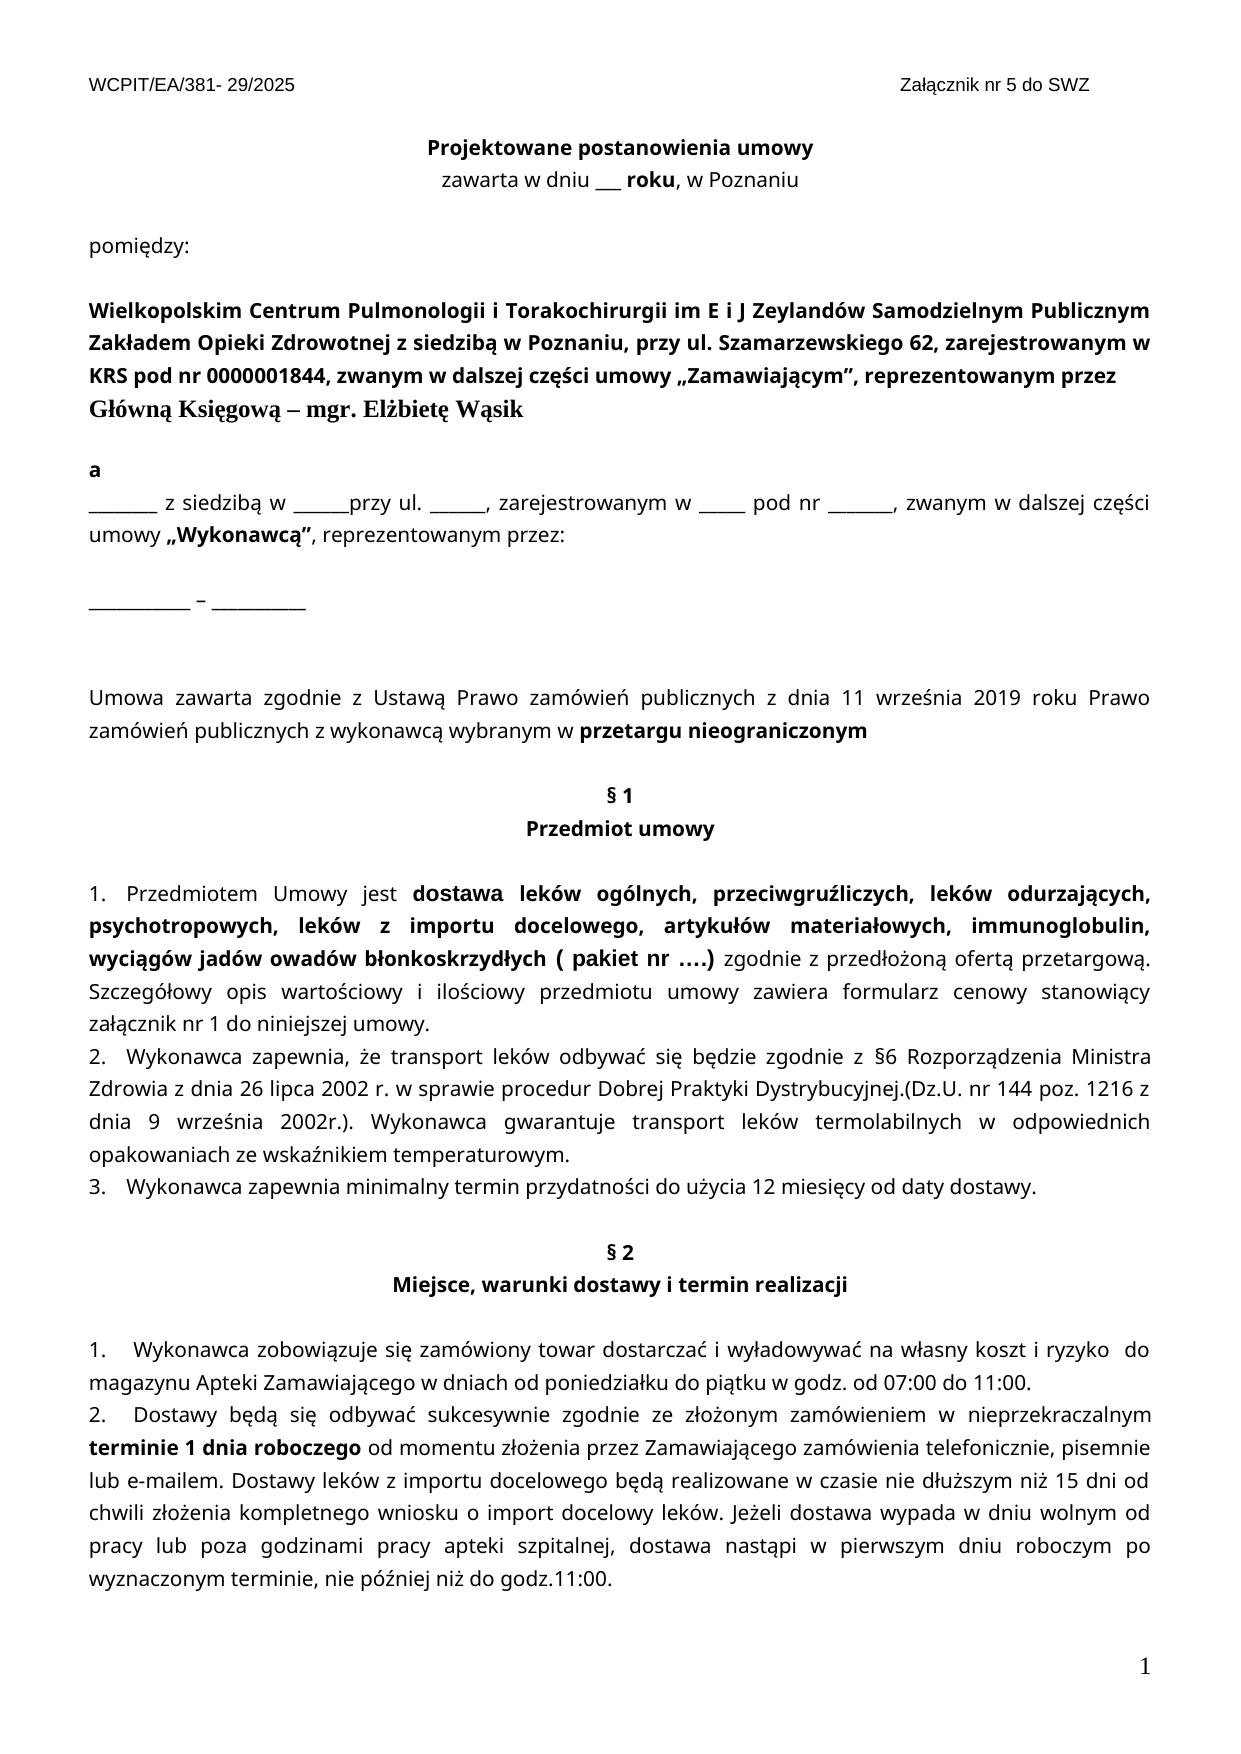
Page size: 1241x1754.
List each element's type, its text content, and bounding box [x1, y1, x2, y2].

text ___________ – ___________ [89, 586, 1152, 614]
subtitle pomiędzy: [89, 231, 1152, 259]
text Umowa zawarta zgodnie z Ustawą Prawo zamówień publicznych z dnia 11 września 2019 roku Prawo zamówień publicznych z wykonawcą wybranym w przetargu nieograniczonym [89, 683, 1152, 744]
text ________ z siedzibą w ______przy ul. ______, zarejestrowanym w _____ pod nr _______, zwanym w dalszej części umowy „Wykonawcą”, reprezentowanym przez: [89, 488, 1152, 549]
list Wykonawca zapewnia, że transport leków odbywać się będzie zgodnie z §6 Rozporządzenia Ministra Zdrowia z dnia 26 lipca 2002 r. w sprawie procedur Dobrej Praktyki Dystrybucyjnej.(Dz.U. nr 144 poz. 1216 z dnia 9 września 2002r.). Wykonawca gwarantuje transport leków termolabilnych w odpowiednich opakowaniach ze wskaźnikiem temperaturowym. [89, 1042, 1152, 1168]
subtitle Wielkopolskim Centrum Pulmonologii i Torakochirurgii im E i J Zeylandów Samodzielnym Publicznym Zakładem Opieki Zdrowotnej z siedzibą w Poznaniu, przy ul. Szamarzewskiego 62, zarejestrowanym w KRS pod nr 0000001844, zwanym w dalszej części umowy „Zamawiającym”, reprezentowanym przez [89, 296, 1152, 389]
list Dostawy będą się odbywać sukcesywnie zgodnie ze złożonym zamówieniem w nieprzekraczalnym terminie 1 dnia roboczego od momentu złożenia przez Zamawiającego zamówienia telefonicznie, pisemnie lub e-mailem. Dostawy leków z importu docelowego będą realizowane w czasie nie dłuższym niż 15 dni od chwili złożenia kompletnego wniosku o import docelowy leków. Jeżeli dostawa wypada w dniu wolnym od pracy lub poza godzinami pracy apteki szpitalnej, dostawa nastąpi w pierwszym dniu roboczym po wyznaczonym terminie, nie później niż do godz.11:00. [89, 1401, 1152, 1592]
list Wykonawca zapewnia minimalny termin przydatności do użycia 12 miesięcy od daty dostawy. [89, 1172, 1152, 1201]
subtitle zawarta w dniu ___ roku, w Poznaniu [89, 166, 1152, 194]
text a [89, 455, 1152, 483]
text Przedmiot umowy [89, 814, 1152, 842]
subtitle Projektowane postanowienia umowy [89, 133, 1152, 161]
subtitle Przedmiotem Umowy jest dostawa leków ogólnych, przeciwgruźliczych, leków odurzających, psychotropowych, leków z importu docelowego, artykułów materiałowych, immunoglobulin, wyciągów jadów owadów błonkoskrzydłych ( pakiet nr ….) zgodnie z przedłożoną ofertą przetargową. Szczegółowy opis wartościowy i ilościowy przedmiotu umowy zawiera formularz cenowy stanowiący załącznik nr 1 do niniejszej umowy. [89, 879, 1152, 1038]
list Wykonawca zobowiązuje się zamówiony towar dostarczać i wyładowywać na własny koszt i ryzyko do magazynu Apteki Zamawiającego w dniach od poniedziałku do piątku w godz. od 07:00 do 11:00. [89, 1335, 1152, 1396]
text Główną Księgową – mgr. Elżbietę Wąsik [89, 394, 1152, 422]
text § 1 [89, 781, 1152, 809]
text § 2 [89, 1238, 1152, 1266]
text Miejsce, warunki dostawy i termin realizacji [89, 1270, 1152, 1299]
